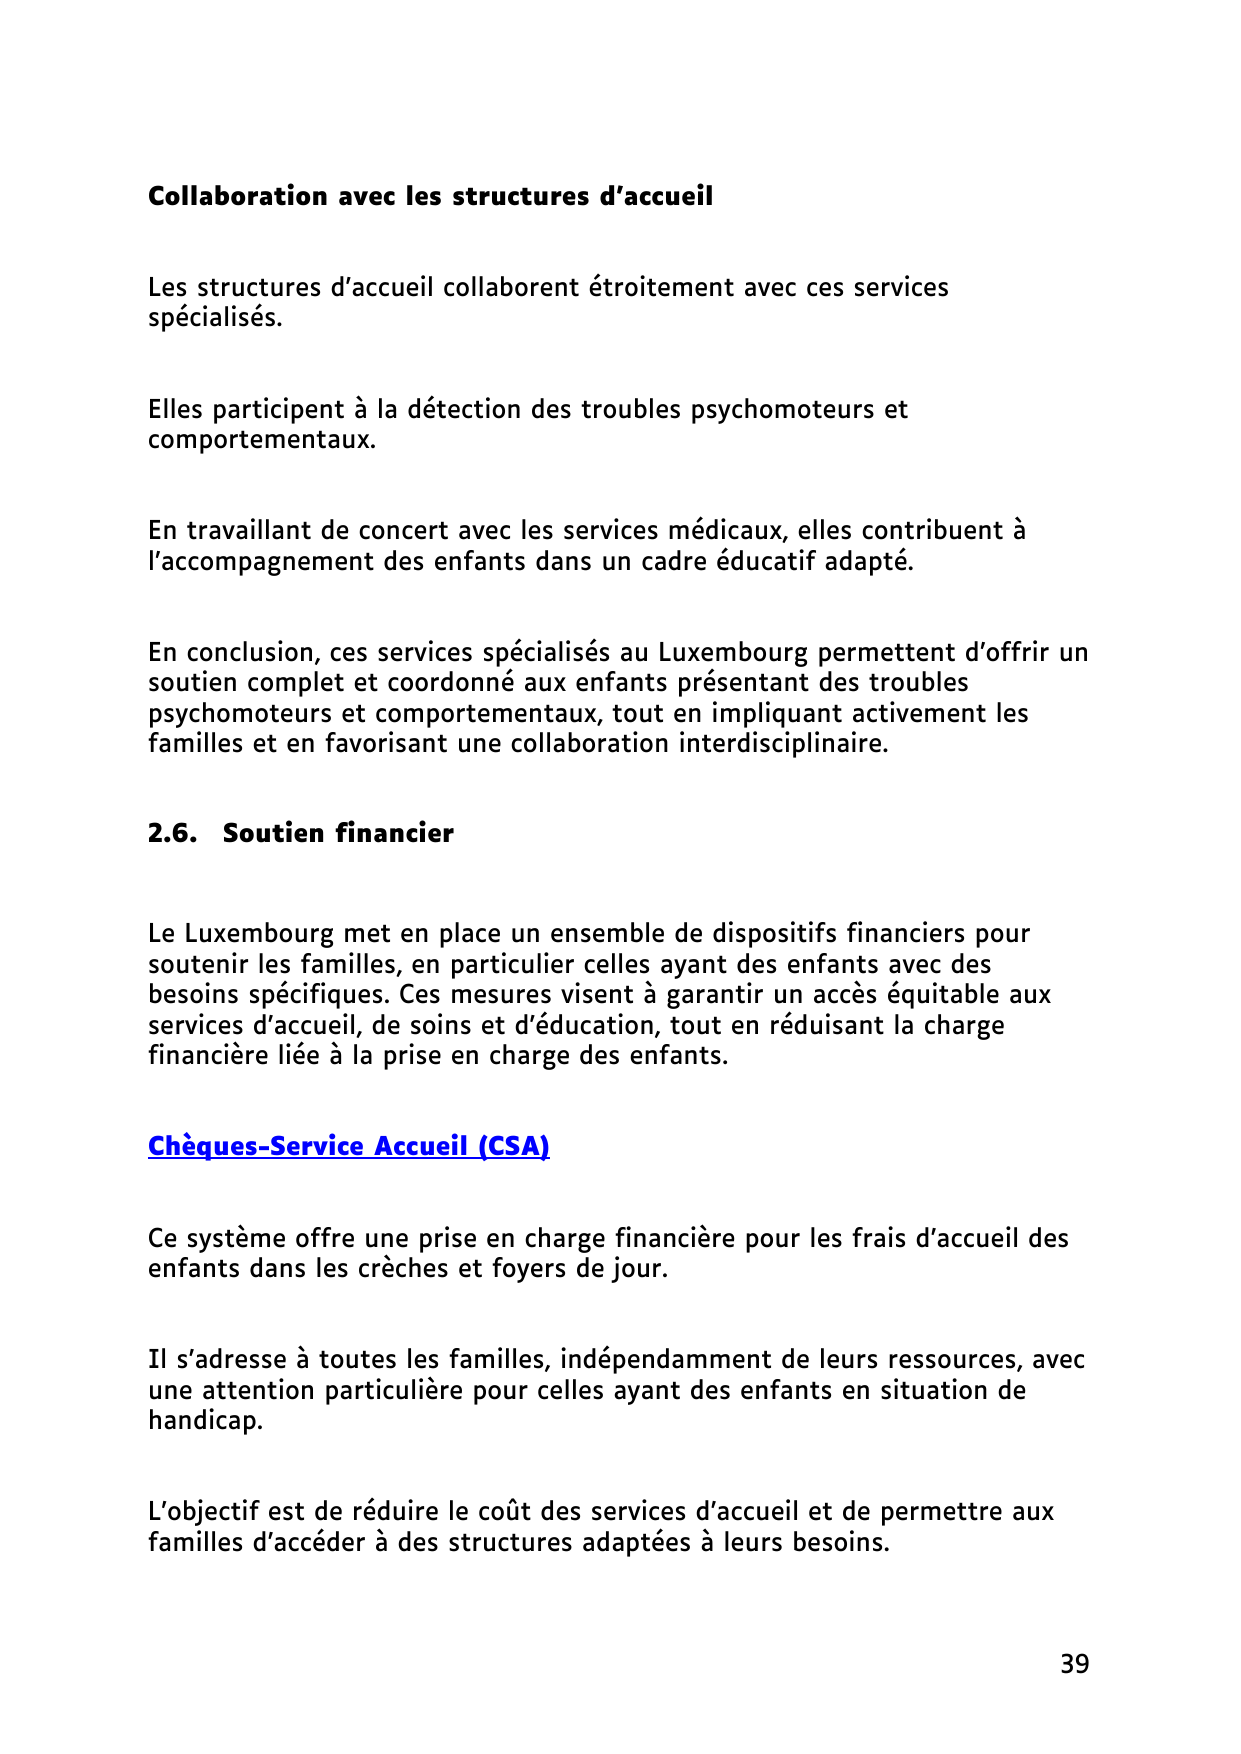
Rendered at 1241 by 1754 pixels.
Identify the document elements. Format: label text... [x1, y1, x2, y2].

text Il s’adresse à toutes les familles, indépendamment de leurs ressources, avec une attention particulière pour celles ayant des enfants en situation de handicap. [148, 1344, 1090, 1435]
text Elles participent à la détection des troubles psychomoteurs et comportementaux. [148, 393, 1090, 454]
text En travaillant de concert avec les services médicaux, elles contribuent à l’accompagnement des enfants dans un cadre éducatif adapté. [148, 515, 1090, 576]
text Les structures d’accueil collaborent étroitement avec ces services spécialisés. [148, 272, 1090, 332]
text L’objectif est de réduire le coût des services d’accueil et de permettre aux familles d’accéder à des structures adaptées à leurs besoins. [148, 1496, 1090, 1557]
text En conclusion, ces services spécialisés au Luxembourg permettent d’offrir un soutien complet et coordonné aux enfants présentant des troubles psychomoteurs et comportementaux, tout en impliquant activement les familles et en favorisant une collaboration interdisciplinaire. [148, 637, 1090, 758]
text Chèques-Service Accueil (CSA) [148, 1131, 1090, 1161]
subtitle Soutien financier [148, 818, 1090, 849]
text Le Luxembourg met en place un ensemble de dispositifs financiers pour soutenir les familles, en particulier celles ayant des enfants avec des besoins spécifiques. Ces mesures visent à garantir un accès équitable aux services d’accueil, de soins et d’éducation, tout en réduisant la charge financière liée à la prise en charge des enfants. [148, 918, 1090, 1070]
text Ce système offre une prise en charge financière pour les frais d’accueil des enfants dans les crèches et foyers de jour. [148, 1222, 1090, 1283]
text Collaboration avec les structures d’accueil [148, 180, 1090, 211]
